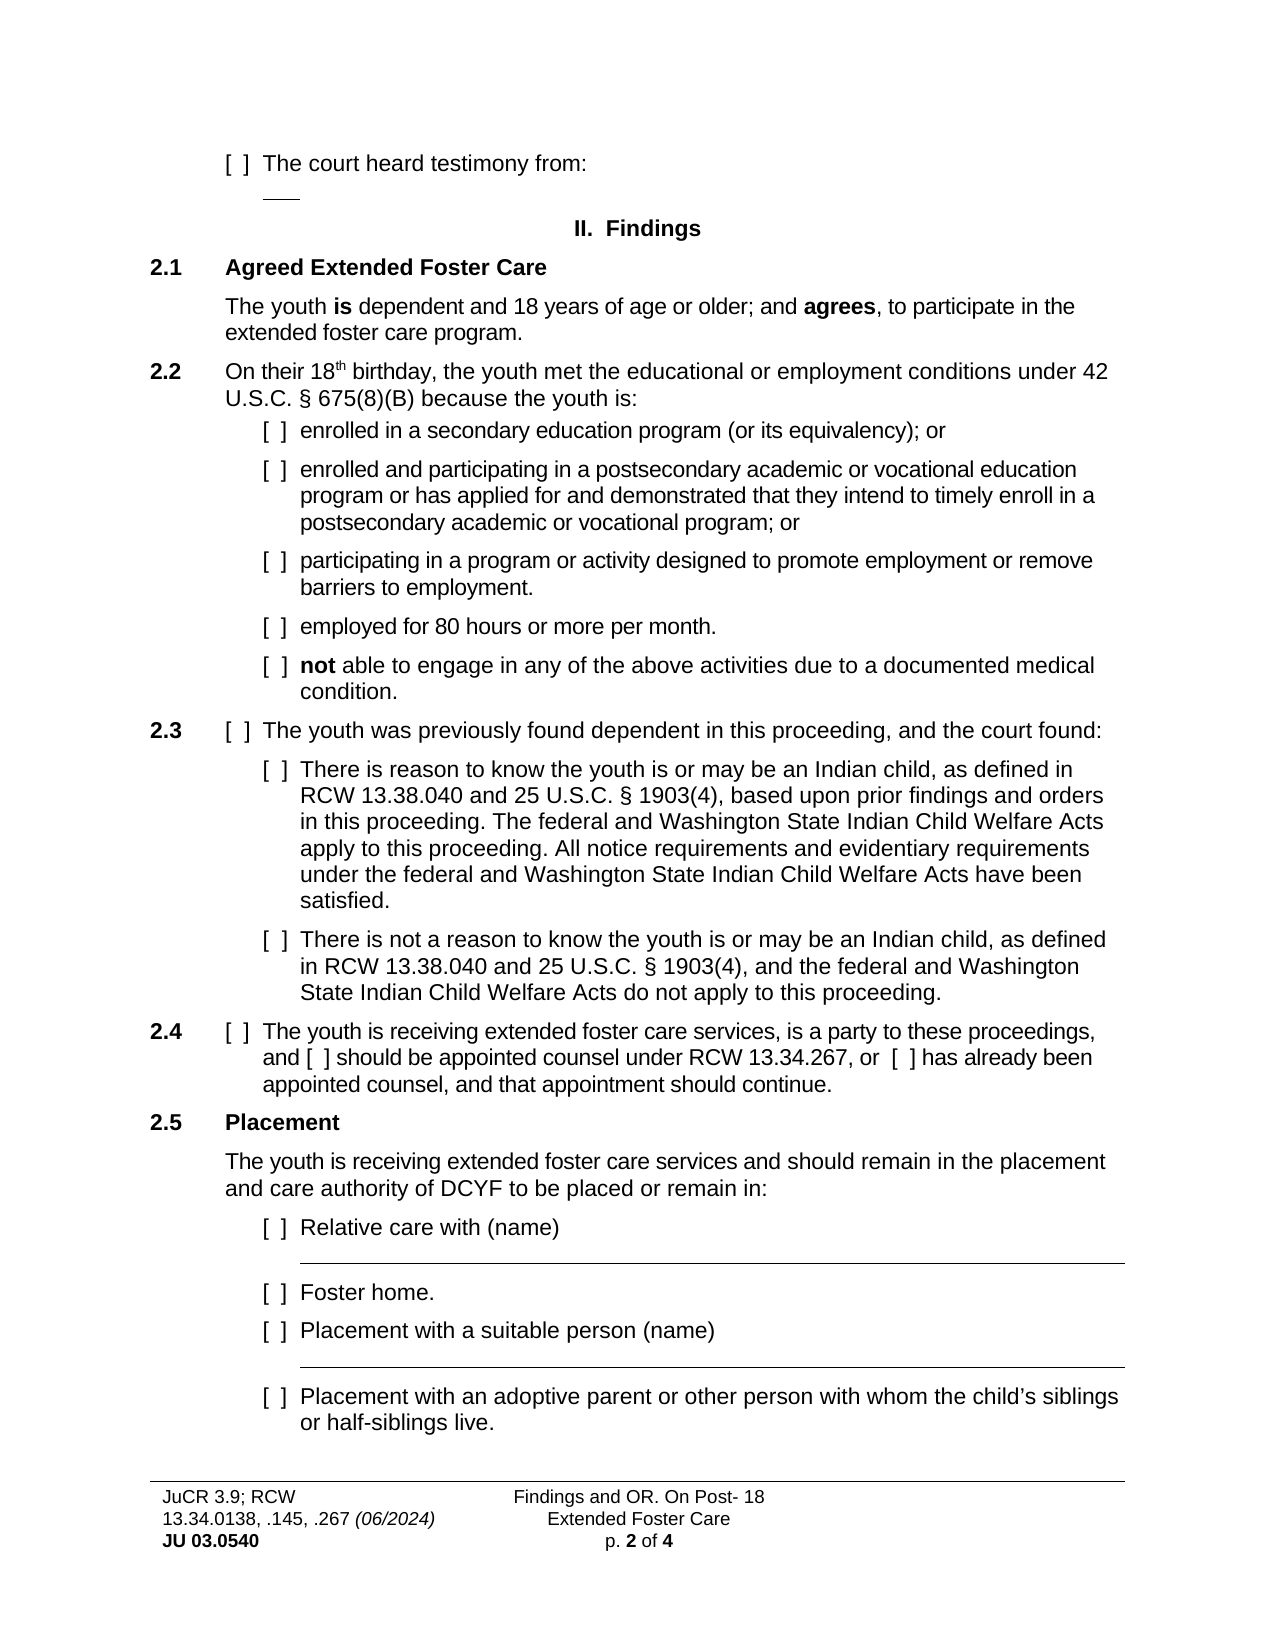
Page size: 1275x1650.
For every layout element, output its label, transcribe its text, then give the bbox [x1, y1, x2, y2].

text The youth is dependent and 18 years of age or older; and agrees, to participate in the extended foster care program. [225, 293, 1125, 346]
text [ ] There is reason to know the youth is or may be an Indian child, as defined in RCW 13.38.040 and 25 U.S.C. § 1903(4), based upon prior findings and orders in this proceeding. The federal and Washington State Indian Child Welfare Acts apply to this proceeding. All notice requirements and evidentiary requirements under the federal and Washington State Indian Child Welfare Acts have been satisfied. [262, 756, 1125, 914]
text [ ] Foster home. [262, 1279, 1125, 1305]
text 2.5 Placement [150, 1109, 1125, 1136]
text [ ] The court heard testimony from: [225, 150, 1125, 203]
text [ ] employed for 80 hours or more per month. [262, 613, 1125, 639]
text 2.2 On their 18th birthday, the youth met the educational or employment conditions under 42 U.S.C. § 675(8)(B) because the youth is: [150, 358, 1125, 411]
text 2.4 [ ] The youth is receiving extended foster care services, is a party to these proceedings, [150, 1018, 1125, 1044]
text and [ ] should be appointed counsel under RCW 13.34.267, or [ ] has already been appointed counsel, and that appointment should continue. [262, 1044, 1125, 1097]
text 2.1 Agreed Extended Foster Care [150, 254, 1125, 280]
text II. Findings [150, 215, 1125, 242]
text [ ] participating in a program or activity designed to promote employment or remove barriers to employment. [262, 547, 1125, 600]
text [ ] enrolled in a secondary education program (or its equivalency); or [262, 417, 1125, 443]
text [ ] Placement with a suitable person (name) [262, 1317, 1125, 1370]
text [ ] enrolled and participating in a postsecondary academic or vocational education program or has applied for and demonstrated that they intend to timely enroll in a postsecondary academic or vocational program; or [262, 456, 1125, 535]
text [ ] not able to engage in any of the above activities due to a documented medical condition. [262, 652, 1125, 704]
text [ ] Relative care with (name) [262, 1213, 1125, 1266]
text 2.3 [ ] The youth was previously found dependent in this proceeding, and the court found: [150, 717, 1125, 743]
text [ ] There is not a reason to know the youth is or may be an Indian child, as defined in RCW 13.38.040 and 25 U.S.C. § 1903(4), and the federal and Washington State Indian Child Welfare Acts do not apply to this proceeding. [262, 926, 1125, 1005]
text The youth is receiving extended foster care services and should remain in the placement and care authority of DCYF to be placed or remain in: [225, 1148, 1125, 1201]
text [ ] Placement with an adoptive parent or other person with whom the child’s siblings or half-siblings live. [262, 1383, 1125, 1435]
